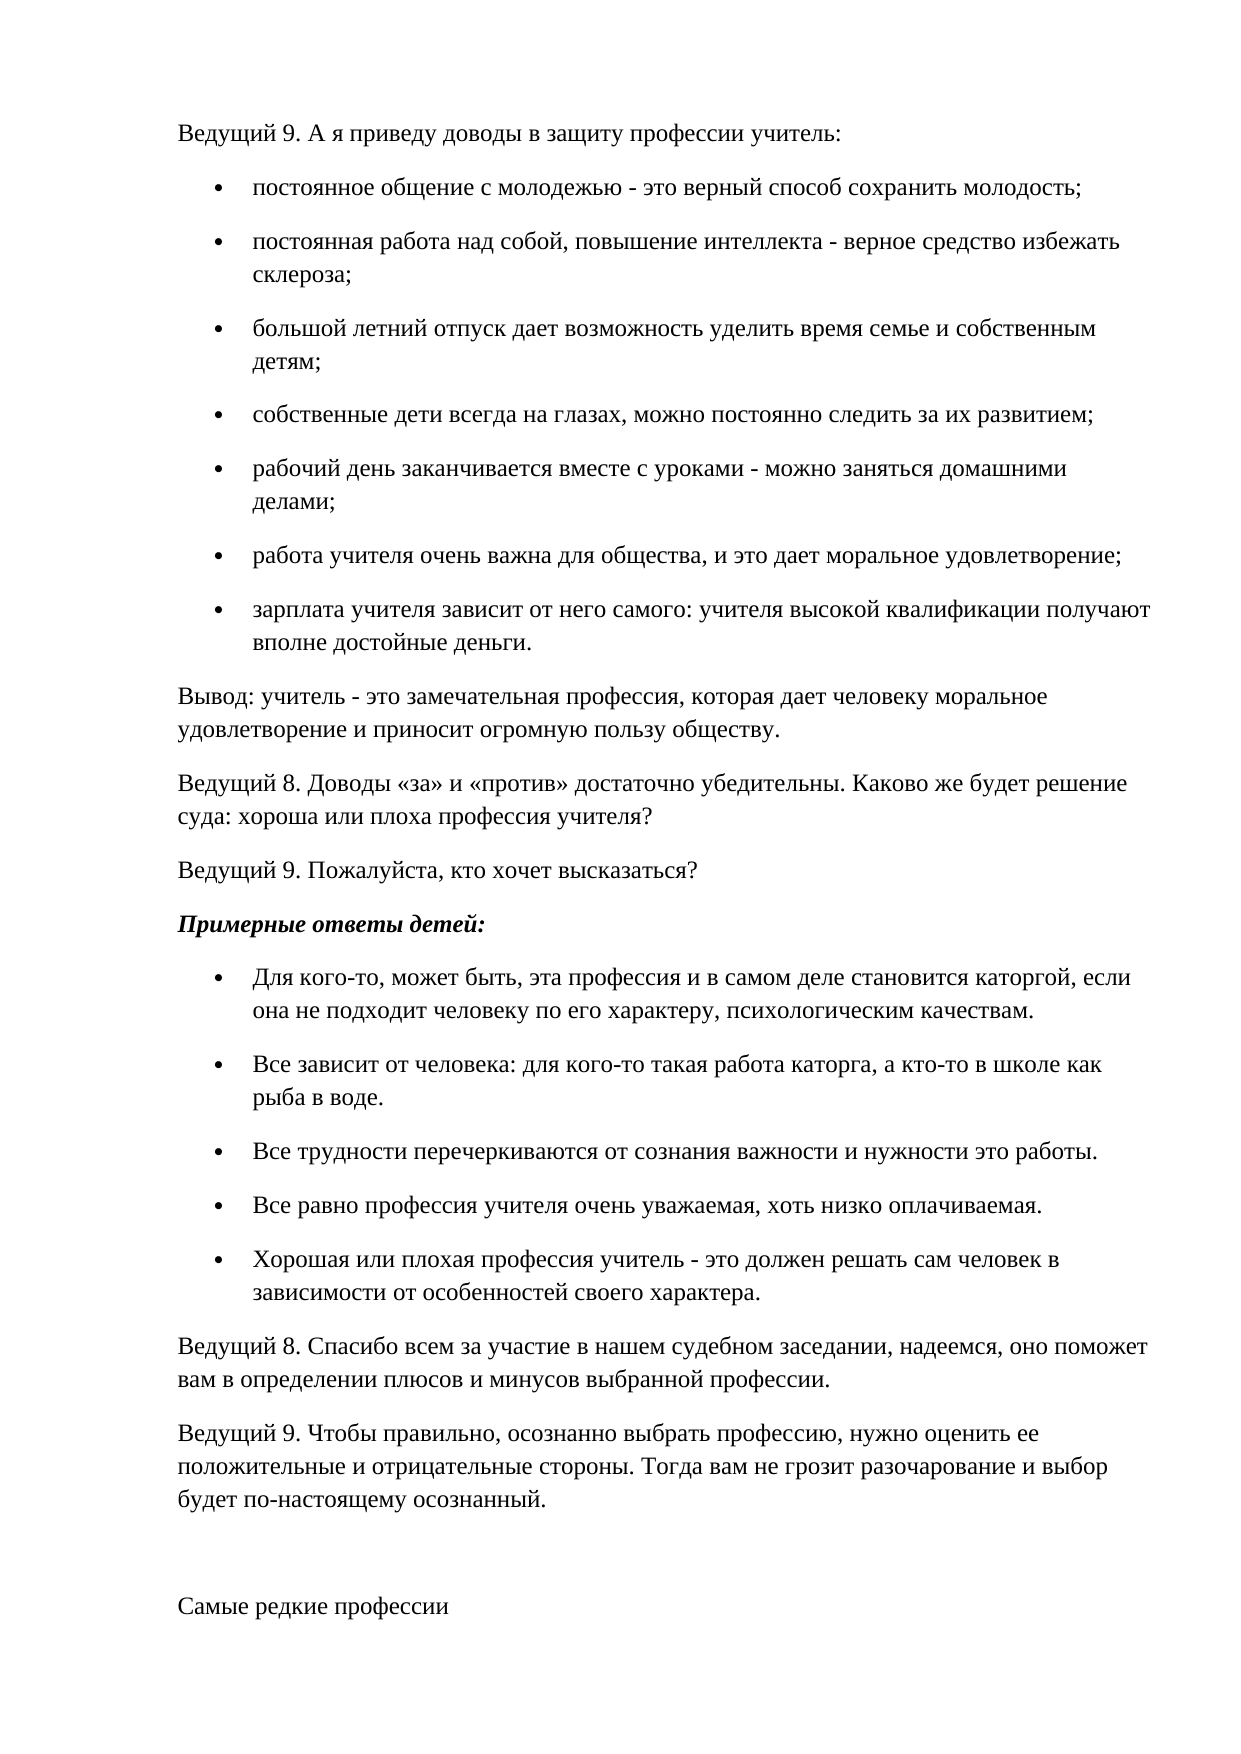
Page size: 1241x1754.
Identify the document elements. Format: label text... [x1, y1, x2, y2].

list Для кого-то, может быть, эта профессия и в самом деле становится каторгой, если она не подходит человеку по его характеру, психологическим качествам. [215, 962, 1152, 1024]
text Ведущий 8. Спасибо всем за участие в нашем судебном заседании, надеемся, оно поможет вам в определении плюсов и минусов выбранной профессии. [177, 1331, 1152, 1393]
list Все равно профессия учителя очень уважаемая, хоть низко оплачиваемая. [215, 1190, 1152, 1219]
list постоянная работа над собой, повышение интеллекта - верное средство избежать склероза; [215, 226, 1152, 288]
list большой летний отпуск дает возможность уделить время семье и собственным детям; [215, 313, 1152, 374]
text Примерные ответы детей: [177, 909, 1152, 937]
text Ведущий 9. А я приведу доводы в защиту профессии учитель: [177, 118, 1152, 147]
list собственные дети всегда на глазах, можно постоянно следить за их развитием; [215, 399, 1152, 428]
text Ведущий 9. Пожалуйста, кто хочет высказаться? [177, 855, 1152, 883]
text Самые редкие профессии [177, 1591, 1152, 1620]
list рабочий день заканчивается вместе с уроками - можно заняться домашними делами; [215, 453, 1152, 515]
list постоянное общение с молодежью - это верный способ сохранить молодость; [215, 172, 1152, 201]
list работа учителя очень важна для общества, и это дает моральное удовлетворение; [215, 540, 1152, 569]
list Хорошая или плохая профессия учитель - это должен решать сам человек в зависимости от особенностей своего характера. [215, 1244, 1152, 1306]
text Ведущий 9. Чтобы правильно, осознанно выбрать профессию, нужно оценить ее положительные и отрицательные стороны. Тогда вам не грозит разочарование и выбор будет по-настоящему осознанный. [177, 1418, 1152, 1512]
text Ведущий 8. Доводы «за» и «против» достаточно убедительны. Каково же будет решение суда: хороша или плоха профессия учителя? [177, 768, 1152, 830]
list Все трудности перечеркиваются от сознания важности и нужности это работы. [215, 1136, 1152, 1165]
list Все зависит от человека: для кого-то такая работа каторга, а кто-то в школе как рыба в воде. [215, 1049, 1152, 1111]
list зарплата учителя зависит от него самого: учителя высокой квалификации получают вполне достойные деньги. [215, 594, 1152, 656]
text Вывод: учитель - это замечательная профессия, которая дает человеку моральное удовлетворение и приносит огромную пользу обществу. [177, 681, 1152, 743]
